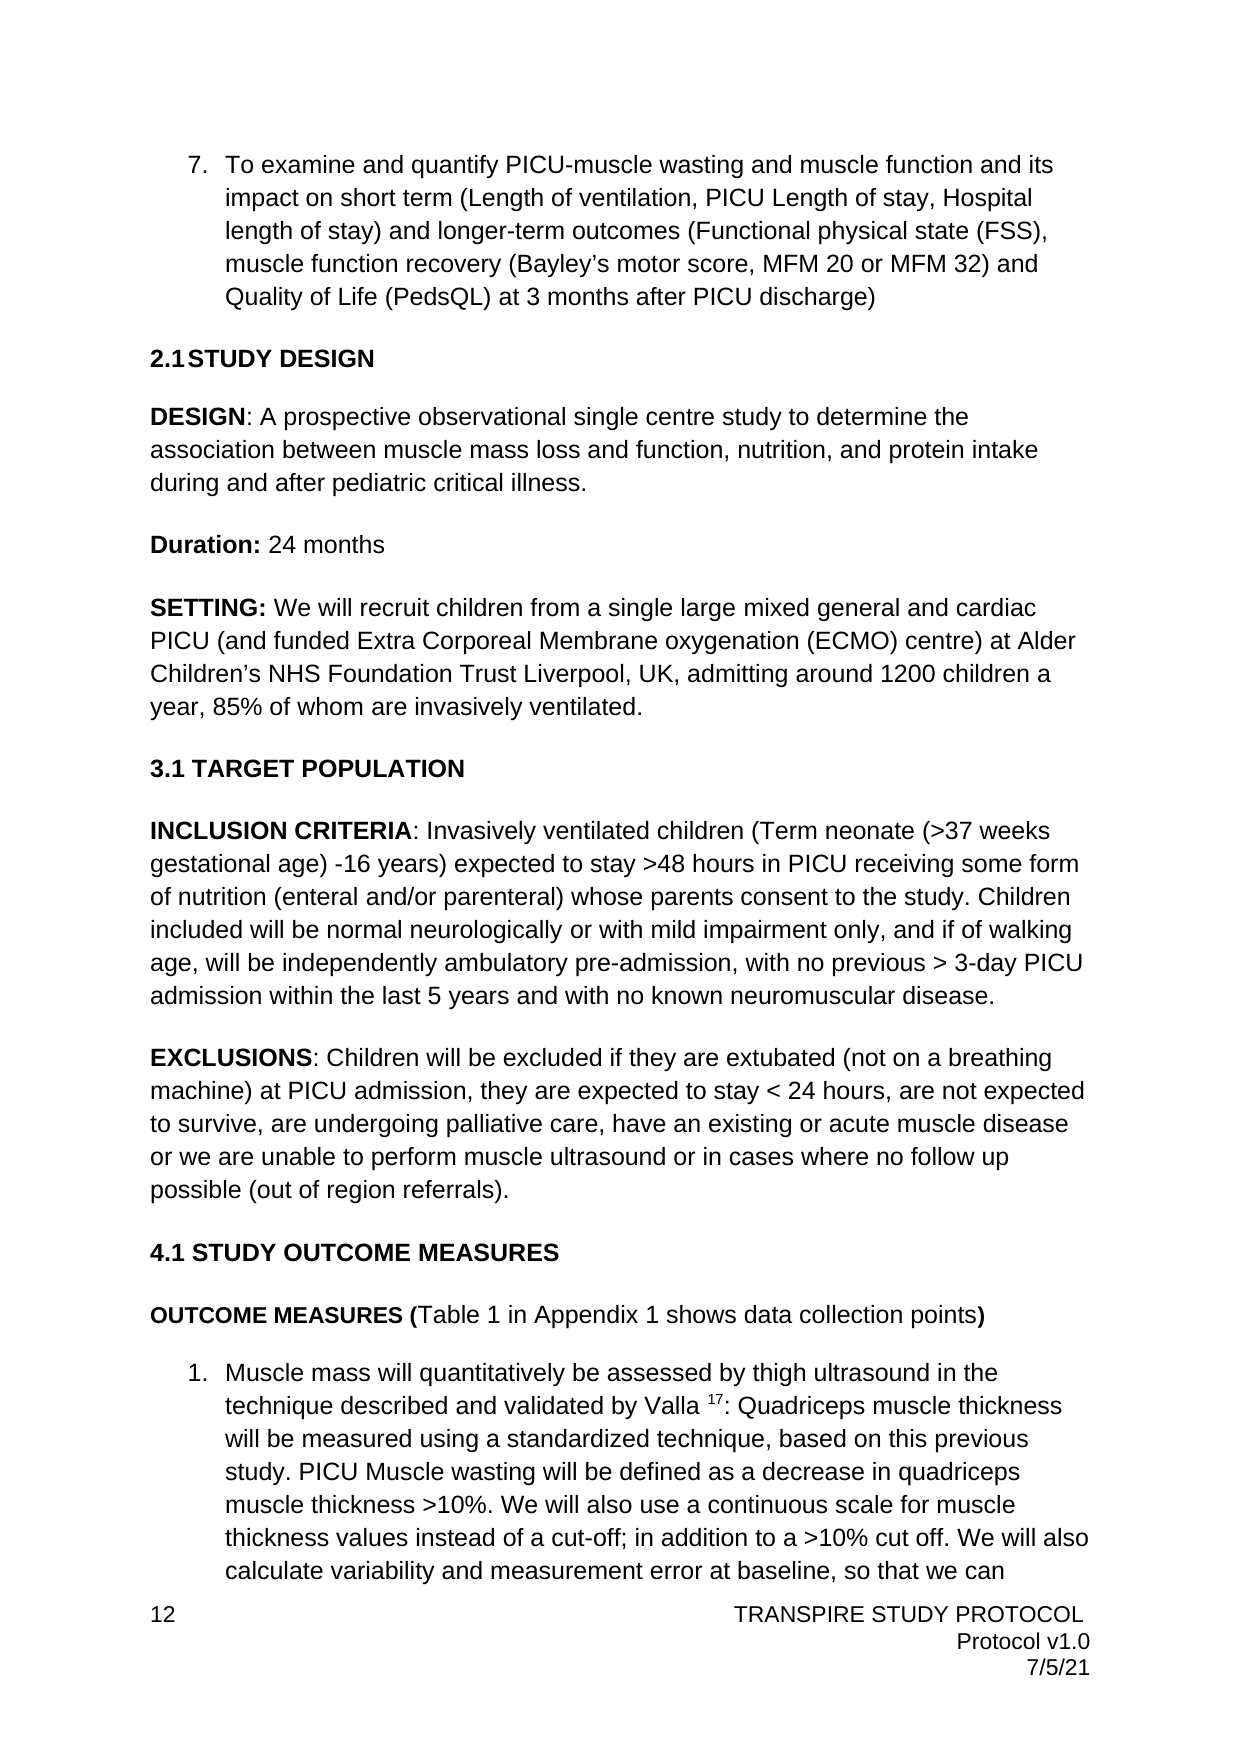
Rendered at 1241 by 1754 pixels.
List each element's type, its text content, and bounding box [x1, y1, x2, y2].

list To examine and quantify PICU-muscle wasting and muscle function and its impact on short term (Length of ventilation, PICU Length of stay, Hospital length of stay) and longer-term outcomes (Functional physical state (FSS), muscle function recovery (Bayley’s motor score, MFM 20 or MFM 32) and Quality of Life (PedsQL) at 3 months after PICU discharge) [187, 150, 1090, 311]
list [187, 1358, 1090, 1584]
text DESIGN: A prospective observational single centre study to determine the association between muscle mass loss and function, nutrition, and protein intake during and after pediatric critical illness. [150, 402, 1090, 497]
text Duration: 24 months [150, 530, 1090, 559]
text 3.1 TARGET POPULATION [150, 754, 1090, 783]
list STUDY DESIGN [150, 344, 1090, 373]
text 4.1 STUDY OUTCOME MEASURES [150, 1238, 1090, 1266]
text EXCLUSIONS: Children will be excluded if they are extubated (not on a breathing machine) at PICU admission, they are expected to stay < 24 hours, are not expected to survive, are undergoing palliative care, have an existing or acute muscle disease or we are unable to perform muscle ultrasound or in cases where no follow up possible (out of region referrals). [150, 1043, 1090, 1204]
text SETTING: We will recruit children from a single large mixed general and cardiac PICU (and funded Extra Corporeal Membrane oxygenation (ECMO) centre) at Alder Children’s NHS Foundation Trust Liverpool, UK, admitting around 1200 children a year, 85% of whom are invasively ventilated. [150, 593, 1090, 720]
text OUTCOME MEASURES (Table 1 in Appendix 1 shows data collection points) [150, 1300, 1090, 1328]
text INCLUSION CRITERIA: Invasively ventilated children (Term neonate (>37 weeks gestational age) -16 years) expected to stay >48 hours in PICU receiving some form of nutrition (enteral and/or parenteral) whose parents consent to the study. Children included will be normal neurologically or with mild impairment only, and if of walking age, will be independently ambulatory pre-admission, with no previous > 3-day PICU admission within the last 5 years and with no known neuromuscular disease. [150, 816, 1090, 1010]
